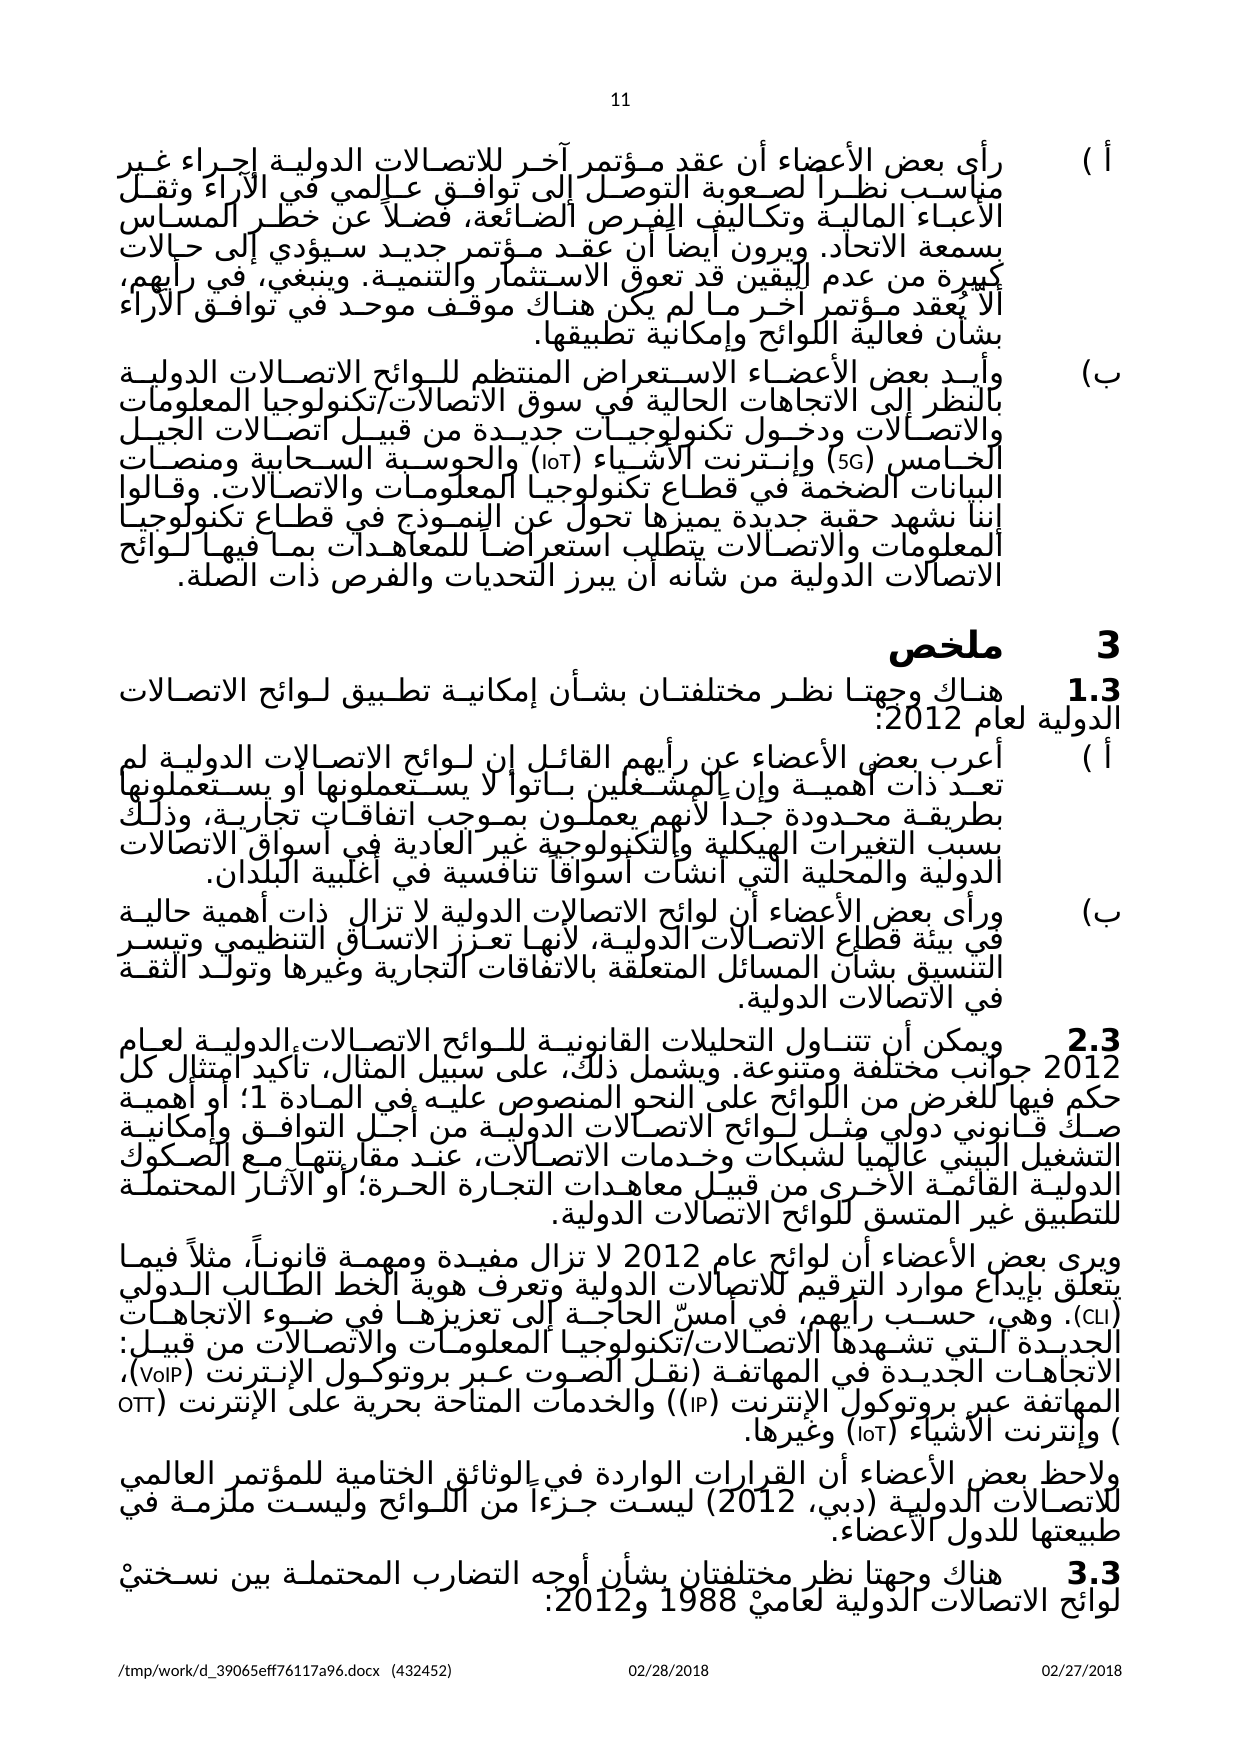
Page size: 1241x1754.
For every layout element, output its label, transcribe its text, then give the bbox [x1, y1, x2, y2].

subtitle 3 ملخص [118, 631, 969, 666]
text 2.3 ويمكن أن تتناول التحليلات القانونية للوائح الاتصالات الدولية لعام 2012 جوانب مختلفة ومتنوعة. ويشمل ذلك، على سبيل المثال، تأكيد امتثال كل حكم فيها للغرض من اللوائح على النحو المنصوص عليه في المادة 1؛ أو أهمية صك قانوني دولي مثل لوائح الاتصالات الدولية من أجل التوافق وإمكانية التشغيل البيني عالمياً لشبكات وخدمات الاتصالات، عند مقارنتها مع الصكوك الدولية القائمة الأخرى من قبيل معاهدات التجارة الحرة؛ أو الآثار المحتملة للتطبيق غير المتسق للوائح الاتصالات الدولية. [118, 1028, 1122, 1232]
subtitle 3 ملخص [908, 631, 1122, 666]
text ب) ورأى بعض الأعضاء أن لوائح الاتصالات الدولية لا تزال ذات أهمية حالية في بيئة قطاع الاتصالات الدولية، لأنها تعزز الاتساق التنظيمي وتيسر التنسيق بشأن المسائل المتعلقة بالاتفاقات التجارية وغيرها وتولد الثقة في الاتصالات الدولية. [118, 899, 1122, 1015]
text أ ) رأى بعض الأعضاء أن عقد مؤتمر آخر للاتصالات الدولية إجراء غير مناسب نظراً لصعوبة التوصل إلى توافق عالمي في الآراء وثقل الأعباء المالية وتكاليف الفرص الضائعة، فضلاً عن خطر المساس بسمعة الاتحاد. ويرون أيضاً أن عقد مؤتمر جديد سيؤدي إلى حالات كبيرة من عدم اليقين قد تعوق الاستثمار والتنمية. وينبغي، في رأيهم، ألاّ يُعقد مؤتمر آخر ما لم يكن هناك موقف موحد في توافق الآراء بشأن فعالية اللوائح وإمكانية تطبيقها. [118, 148, 1122, 352]
text ويرى بعض الأعضاء أن لوائح عام 2012 لا تزال مفيدة ومهمة قانوناً، مثلاً فيما يتعلق بإيداع موارد الترقيم للاتصالات الدولية وتعرف هوية الخط الطالب الدولي (CLI). وهي، حسب رأيهم، في أمسّ الحاجة إلى تعزيزها في ضوء الاتجاهات الجديدة التي تشهدها الاتصالات/تكنولوجيا المعلومات والاتصالات من قبيل: الاتجاهات الجديدة في المهاتفة (نقل الصوت عبر بروتوكول الإنترنت (VoIP)، المهاتفة عبر بروتوكول الإنترنت (IP)) والخدمات المتاحة بحرية على الإنترنت (OTT) وإنترنت الأشياء (IoT) وغيرها. [118, 1244, 1122, 1448]
text ولاحظ بعض الأعضاء أن القرارات الواردة في الوثائق الختامية للمؤتمر العالمي للاتصالات الدولية (دبي، 2012) ليست جزءاً من اللوائح وليست ملزمة في طبيعتها للدول الأعضاء. [118, 1461, 1122, 1548]
text 3.3 هناك وجهتا نظر مختلفتان بشأن أوجه التضارب المحتملة بين نسختيْ لوائح الاتصالات الدولية لعاميْ 1988 و2012: [118, 1561, 1122, 1619]
text أ ) أعرب بعض الأعضاء عن رأيهم القائل إن لوائح الاتصالات الدولية لم تعد ذات أهمية وإن المشغلين باتوا لا يستعملونها أو يستعملونها بطريقة محدودة جداً لأنهم يعملون بموجب اتفاقات تجارية، وذلك بسبب التغيرات الهيكلية والتكنولوجية غير العادية في أسواق الاتصالات الدولية والمحلية التي أنشأت أسواقاً تنافسية في أغلبية البلدان. [118, 745, 1122, 891]
text 1.3 هناك وجهتا نظر مختلفتان بشأن إمكانية تطبيق لوائح الاتصالات الدولية لعام 2012: [118, 678, 1122, 736]
text ب) وأيد بعض الأعضاء الاستعراض المنتظم للوائح الاتصالات الدولية بالنظر إلى الاتجاهات الحالية في سوق الاتصالات/تكنولوجيا المعلومات والاتصالات ودخول تكنولوجيات جديدة من قبيل اتصالات الجيل الخامس (5G) وإنترنت الأشياء (IoT) والحوسبة السحابية ومنصات البيانات الضخمة في قطاع تكنولوجيا المعلومات والاتصالات. وقالوا إننا نشهد حقبة جديدة يميزها تحول عن النموذج في قطاع تكنولوجيا المعلومات والاتصالات يتطلب استعراضاً للمعاهدات بما فيها لوائح الاتصالات الدولية من شأنه أن يبرز التحديات والفرص ذات الصلة. [118, 360, 1122, 593]
